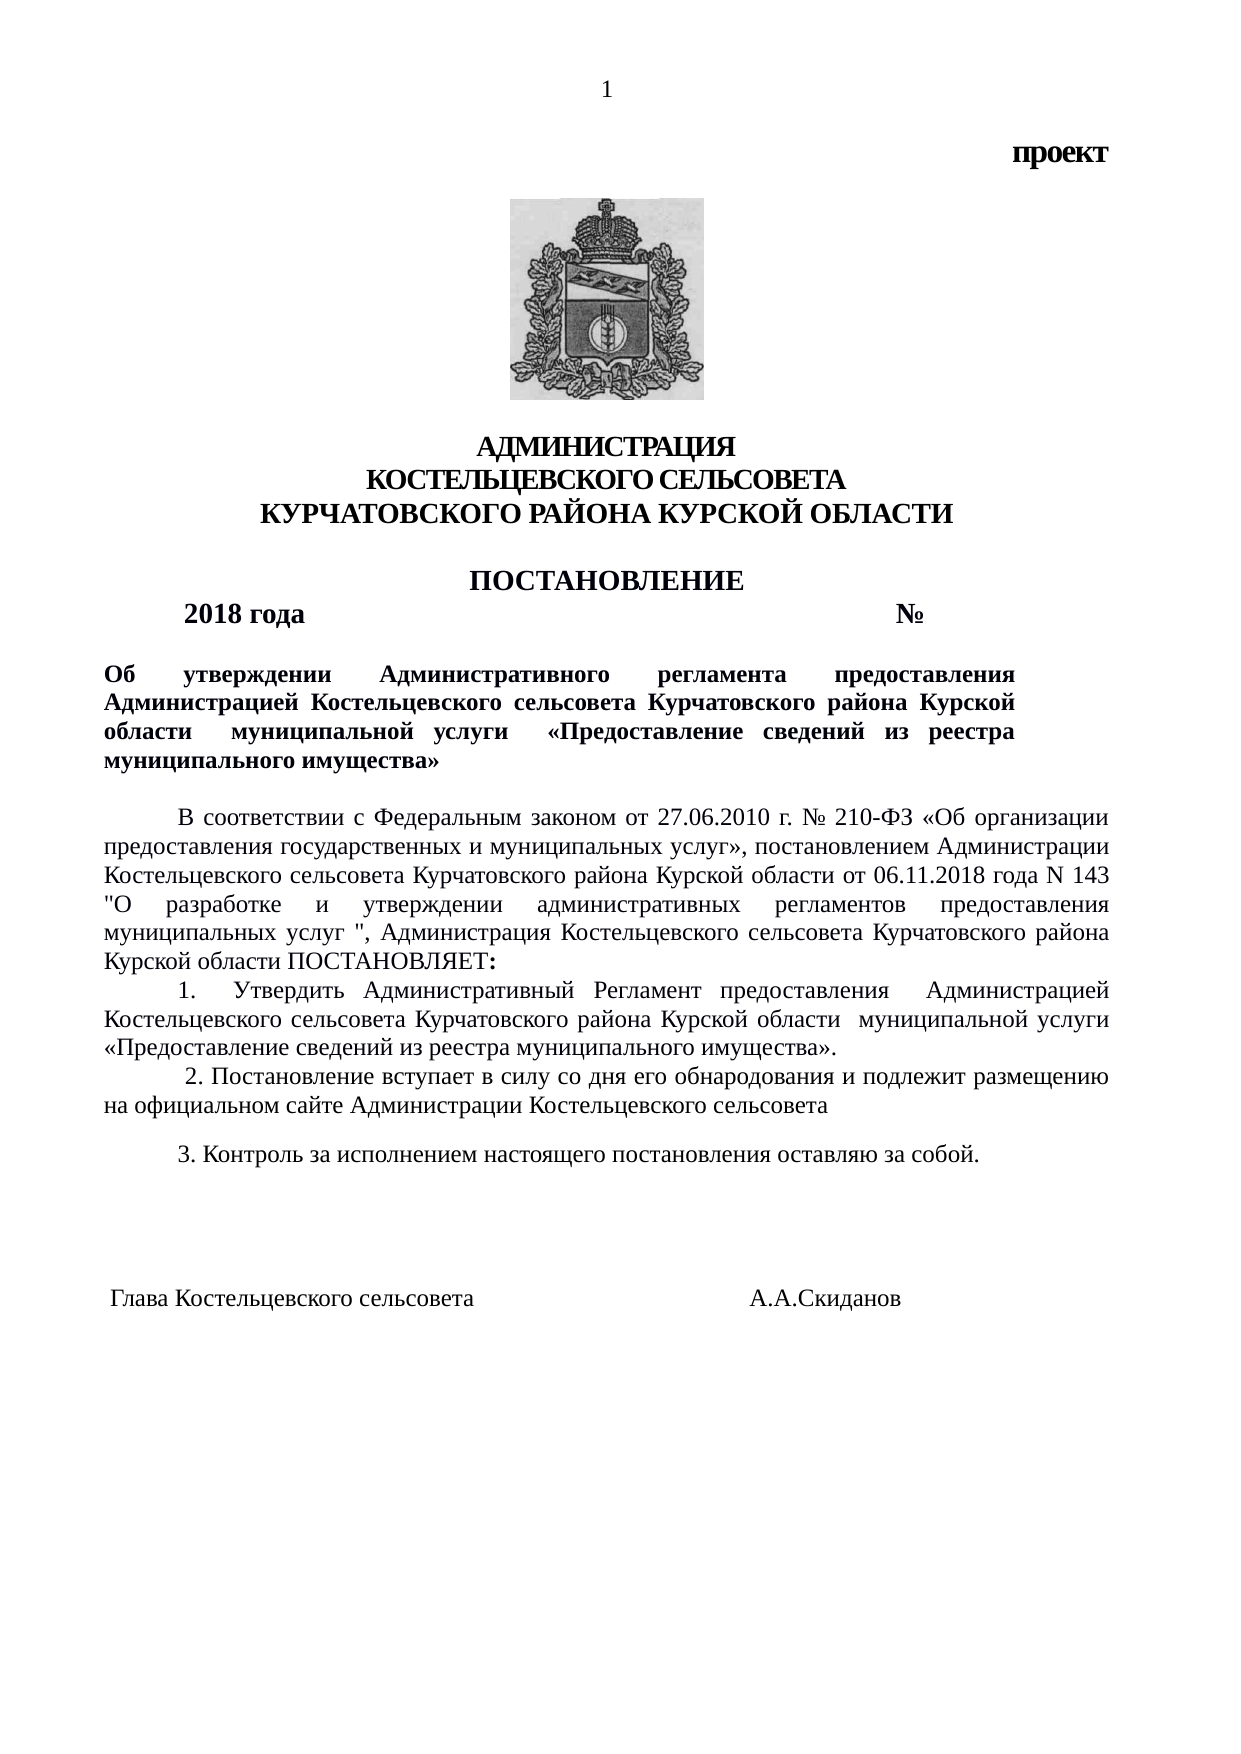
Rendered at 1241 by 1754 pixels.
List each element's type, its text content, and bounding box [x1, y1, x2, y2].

text КУРЧАТОВСКОГО РАЙОНА КУРСКОЙ ОБЛАСТИ [103, 496, 1110, 529]
text Глава Костельцевского сельсовета А.А.Скиданов [103, 1283, 1110, 1312]
text 1. Утвердить Административный Регламент предоставления Администрацией Костельцевского сельсовета Курчатовского района Курской области муниципальной услуги «Предоставление сведений из реестра муниципального имущества». [103, 975, 1110, 1061]
picture [510, 198, 704, 400]
text В соответствии с Федеральным законом от 27.06.2010 г. № 210-ФЗ «Об организации предоставления государственных и муниципальных услуг», постановлением Администрации Костельцевского сельсовета Курчатовского района Курской области от 06.11.2018 года N 143 "О разработке и утверждении административных регламентов предоставления муниципальных услуг ", Администрация Костельцевского сельсовета Курчатовского района Курской области ПОСТАНОВЛЯЕТ: [103, 802, 1110, 975]
text 3. Контроль за исполнением настоящего постановления оставляю за собой. [103, 1139, 1110, 1168]
text ПОСТАНОВЛЕНИЕ [103, 563, 1110, 596]
text 2018 года № [103, 596, 1110, 630]
text АДМИНИСТРАЦИЯ [103, 429, 1110, 462]
text 2. Постановление вступает в силу со дня его обнародования и подлежит размещению на официальном сайте Администрации Костельцевского сельсовета [103, 1061, 1110, 1119]
text КОСТЕЛЬЦЕВСКОГО СЕЛЬСОВЕТА [103, 462, 1110, 496]
text проект [103, 131, 1110, 169]
text Об утверждении Административного регламента предоставления Администрацией Костельцевского сельсовета Курчатовского района Курской области муниципальной услуги «Предоставление сведений из реестра муниципального имущества» [103, 659, 1016, 774]
